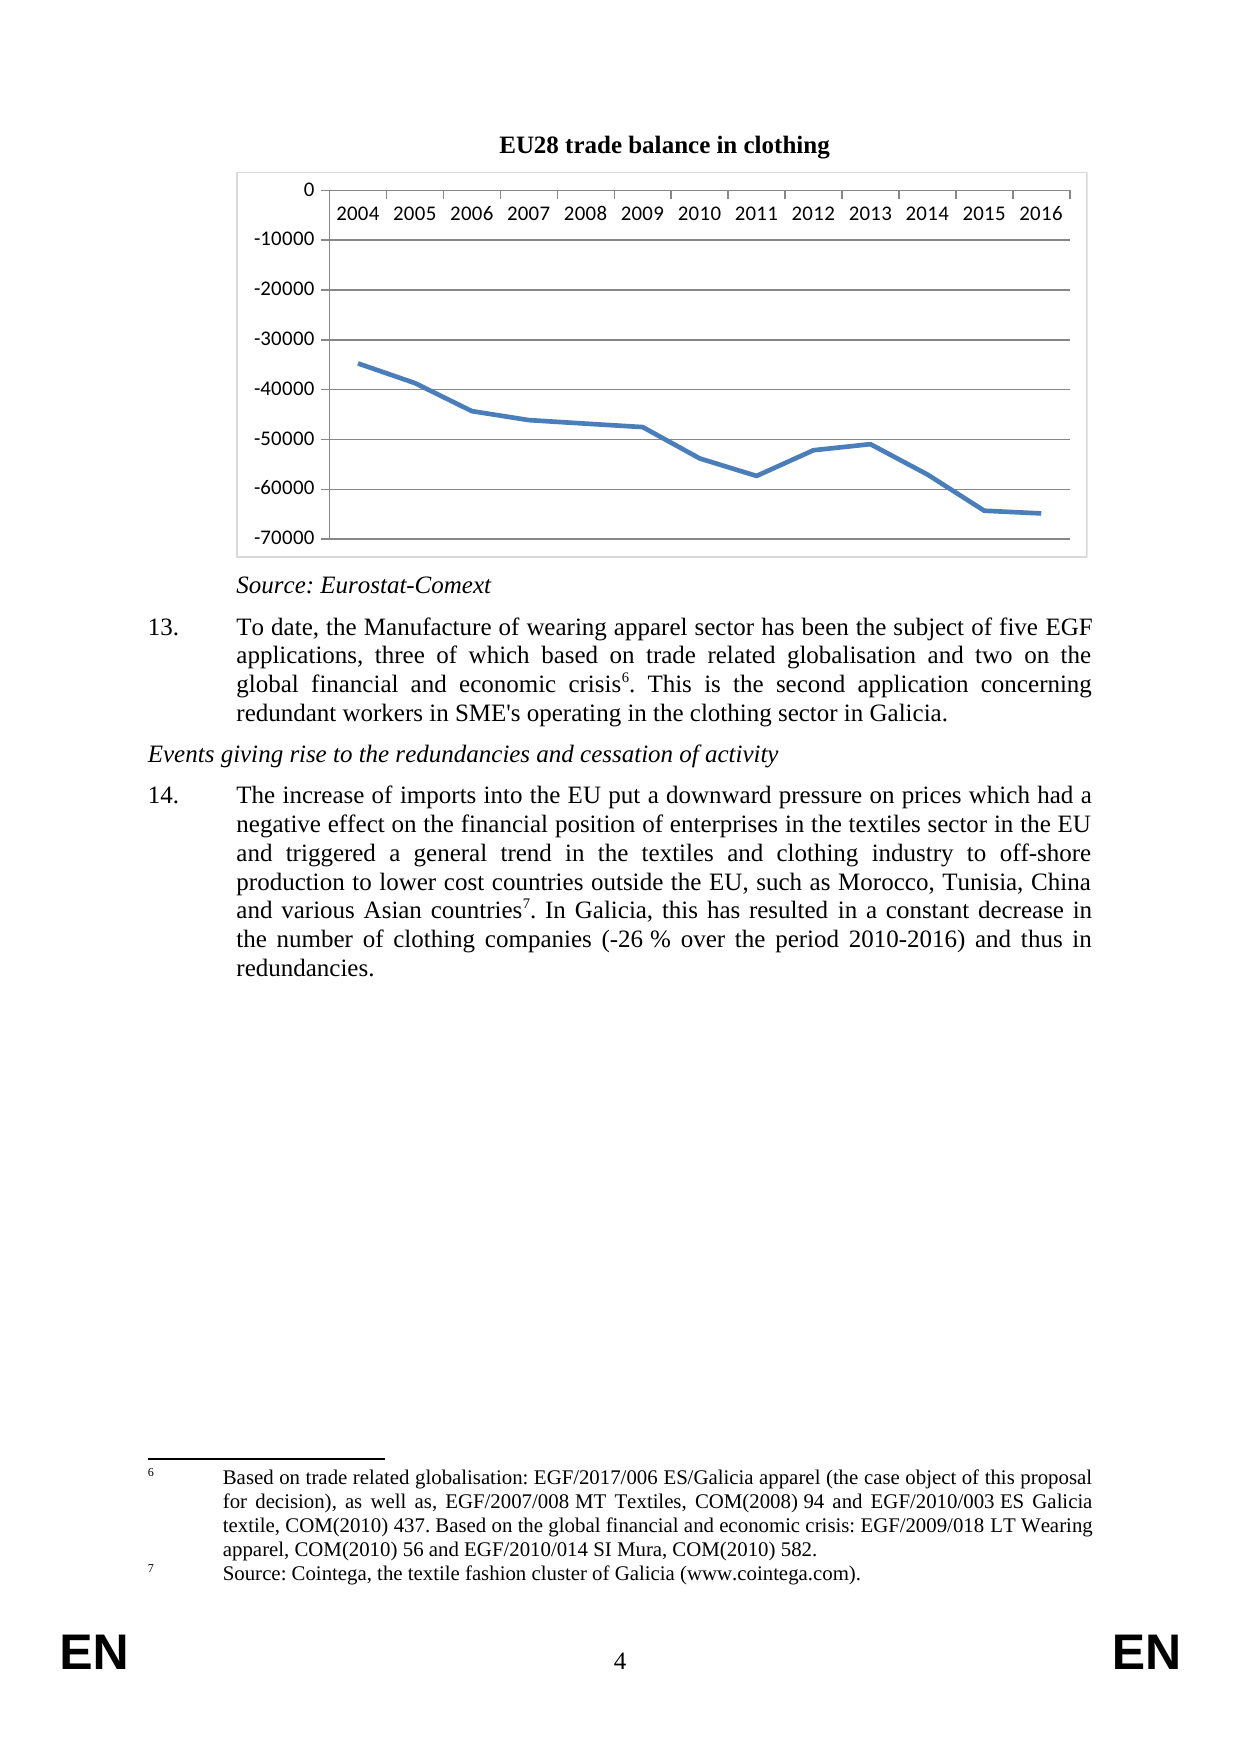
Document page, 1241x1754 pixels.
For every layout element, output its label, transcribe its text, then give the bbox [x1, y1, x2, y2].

text EU28 trade balance in clothing [236, 131, 1093, 159]
text 13. To date, the Manufacture of wearing apparel sector has been the subject of five EGF applications, three of which based on trade related globalisation and two on the global financial and economic crisis. This is the second application concerning redundant workers in SME's operating in the clothing sector in Galicia. [148, 612, 1093, 727]
text Source: Eurostat-Comext [236, 570, 1093, 599]
text 14. The increase of imports into the EU put a downward pressure on prices which had a negative effect on the financial position of enterprises in the textiles sector in the EU and triggered a general trend in the textiles and clothing industry to off-shore production to lower cost countries outside the EU, such as Morocco, Tunisia, China and various Asian countries. In Galicia, this has resulted in a constant decrease in the number of clothing companies (-26 % over the period 2010-2016) and thus in redundancies. [148, 780, 1093, 982]
subtitle Events giving rise to the redundancies and cessation of activity [148, 739, 1093, 768]
